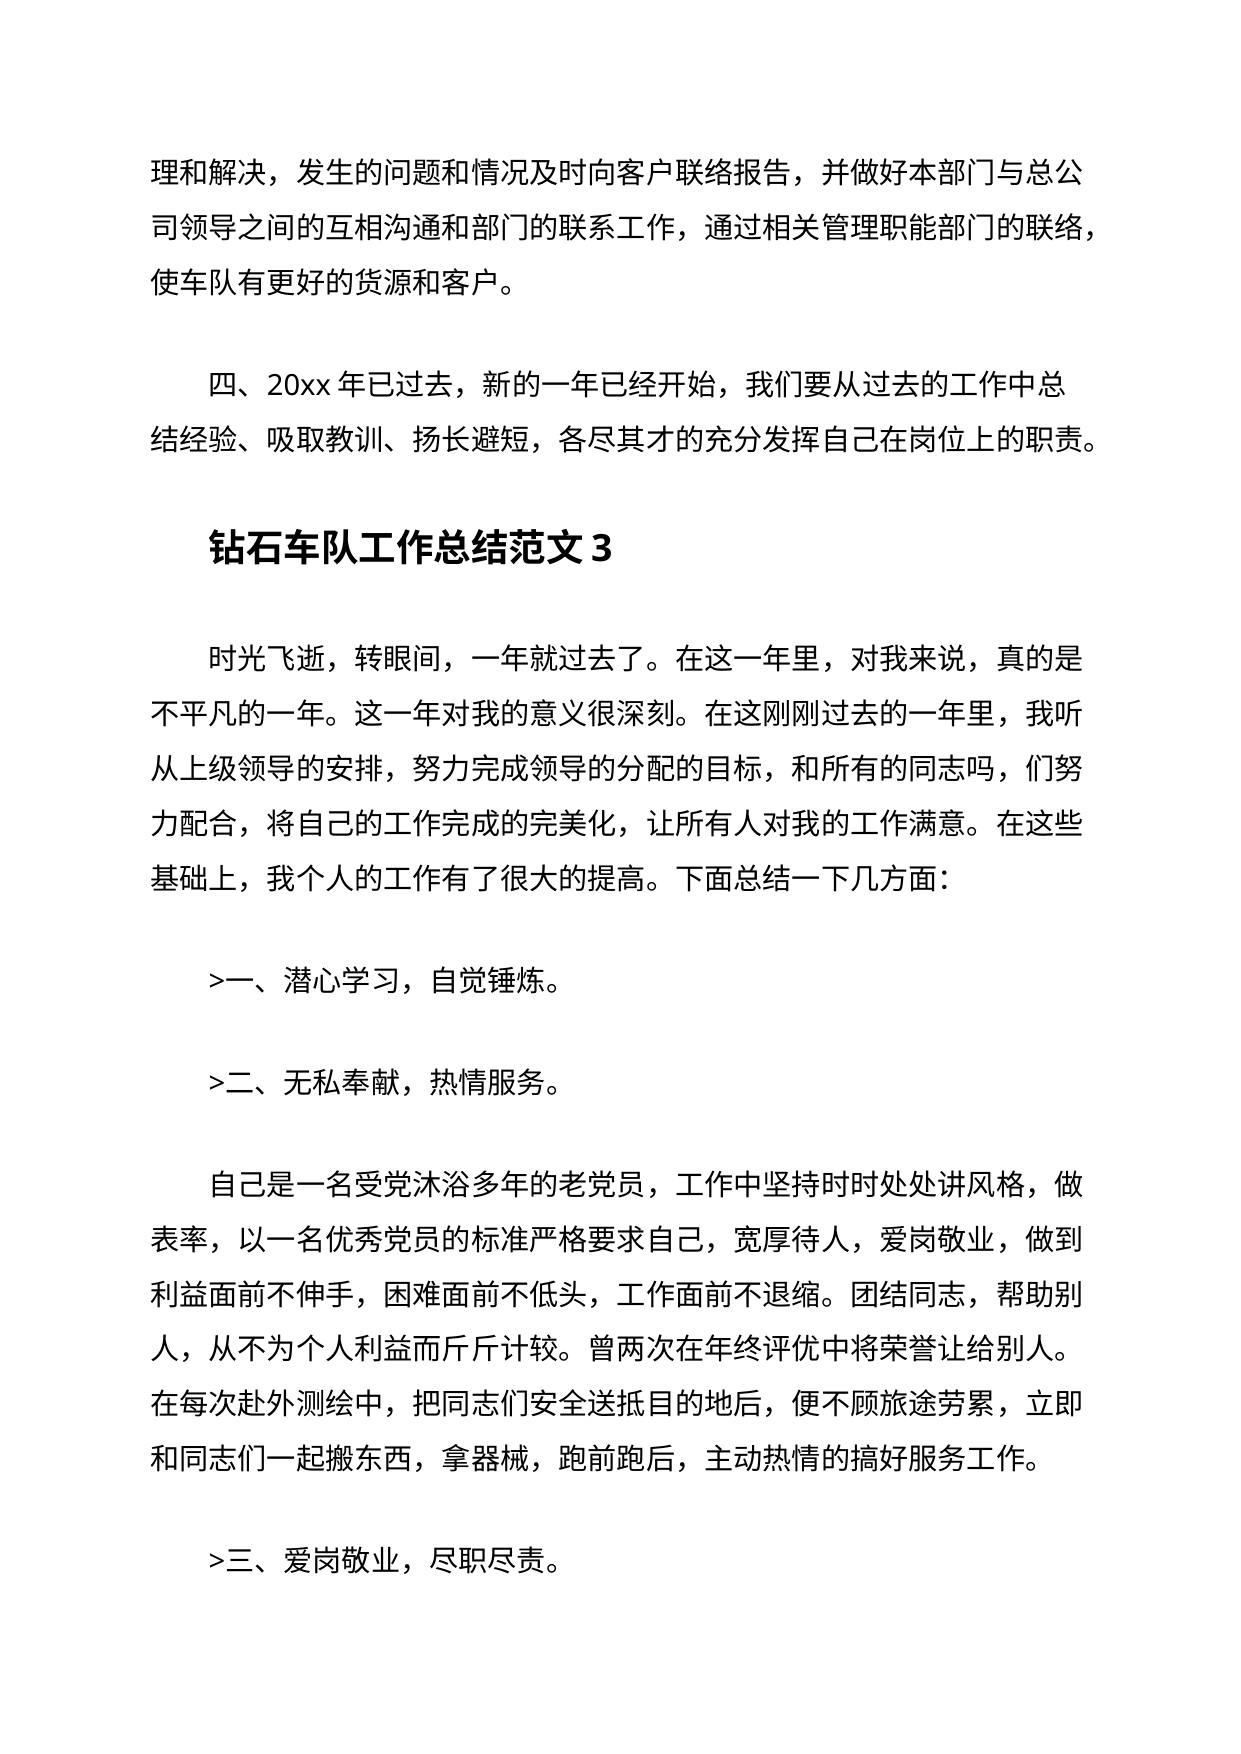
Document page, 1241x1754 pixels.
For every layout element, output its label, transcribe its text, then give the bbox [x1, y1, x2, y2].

text >一、潜心学习，自觉锤炼。 [150, 957, 1090, 1000]
text 时光飞逝，转眼间，一年就过去了。在这一年里，对我来说，真的是不平凡的一年。这一年对我的意义很深刻。在这刚刚过去的一年里，我听从上级领导的安排，努力完成领导的分配的目标，和所有的同志吗，们努力配合，将自己的工作完成的完美化，让所有人对我的工作满意。在这些基础上，我个人的工作有了很大的提高。下面总结一下几方面： [150, 636, 1090, 898]
text 自己是一名受党沐浴多年的老党员，工作中坚持时时处处讲风格，做表率，以一名优秀党员的标准严格要求自己，宽厚待人，爱岗敬业，做到利益面前不伸手，困难面前不低头，工作面前不退缩。团结同志，帮助别人，从不为个人利益而斤斤计较。曾两次在年终评优中将荣誉让给别人。在每次赴外测绘中，把同志们安全送抵目的地后，便不顾旅途劳累，立即和同志们一起搬东西，拿器械，跑前跑后，主动热情的搞好服务工作。 [150, 1161, 1090, 1478]
text 钻石车队工作总结范文3 [150, 518, 1090, 573]
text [150, 150, 1090, 302]
text 四、20xx年已过去，新的一年已经开始，我们要从过去的工作中总结经验、吸取教训、扬长避短，各尽其才的充分发挥自己在岗位上的职责。 [150, 362, 1090, 459]
text >三、爱岗敬业，尽职尽责。 [150, 1537, 1090, 1580]
text >二、无私奉献，热情服务。 [150, 1059, 1090, 1102]
